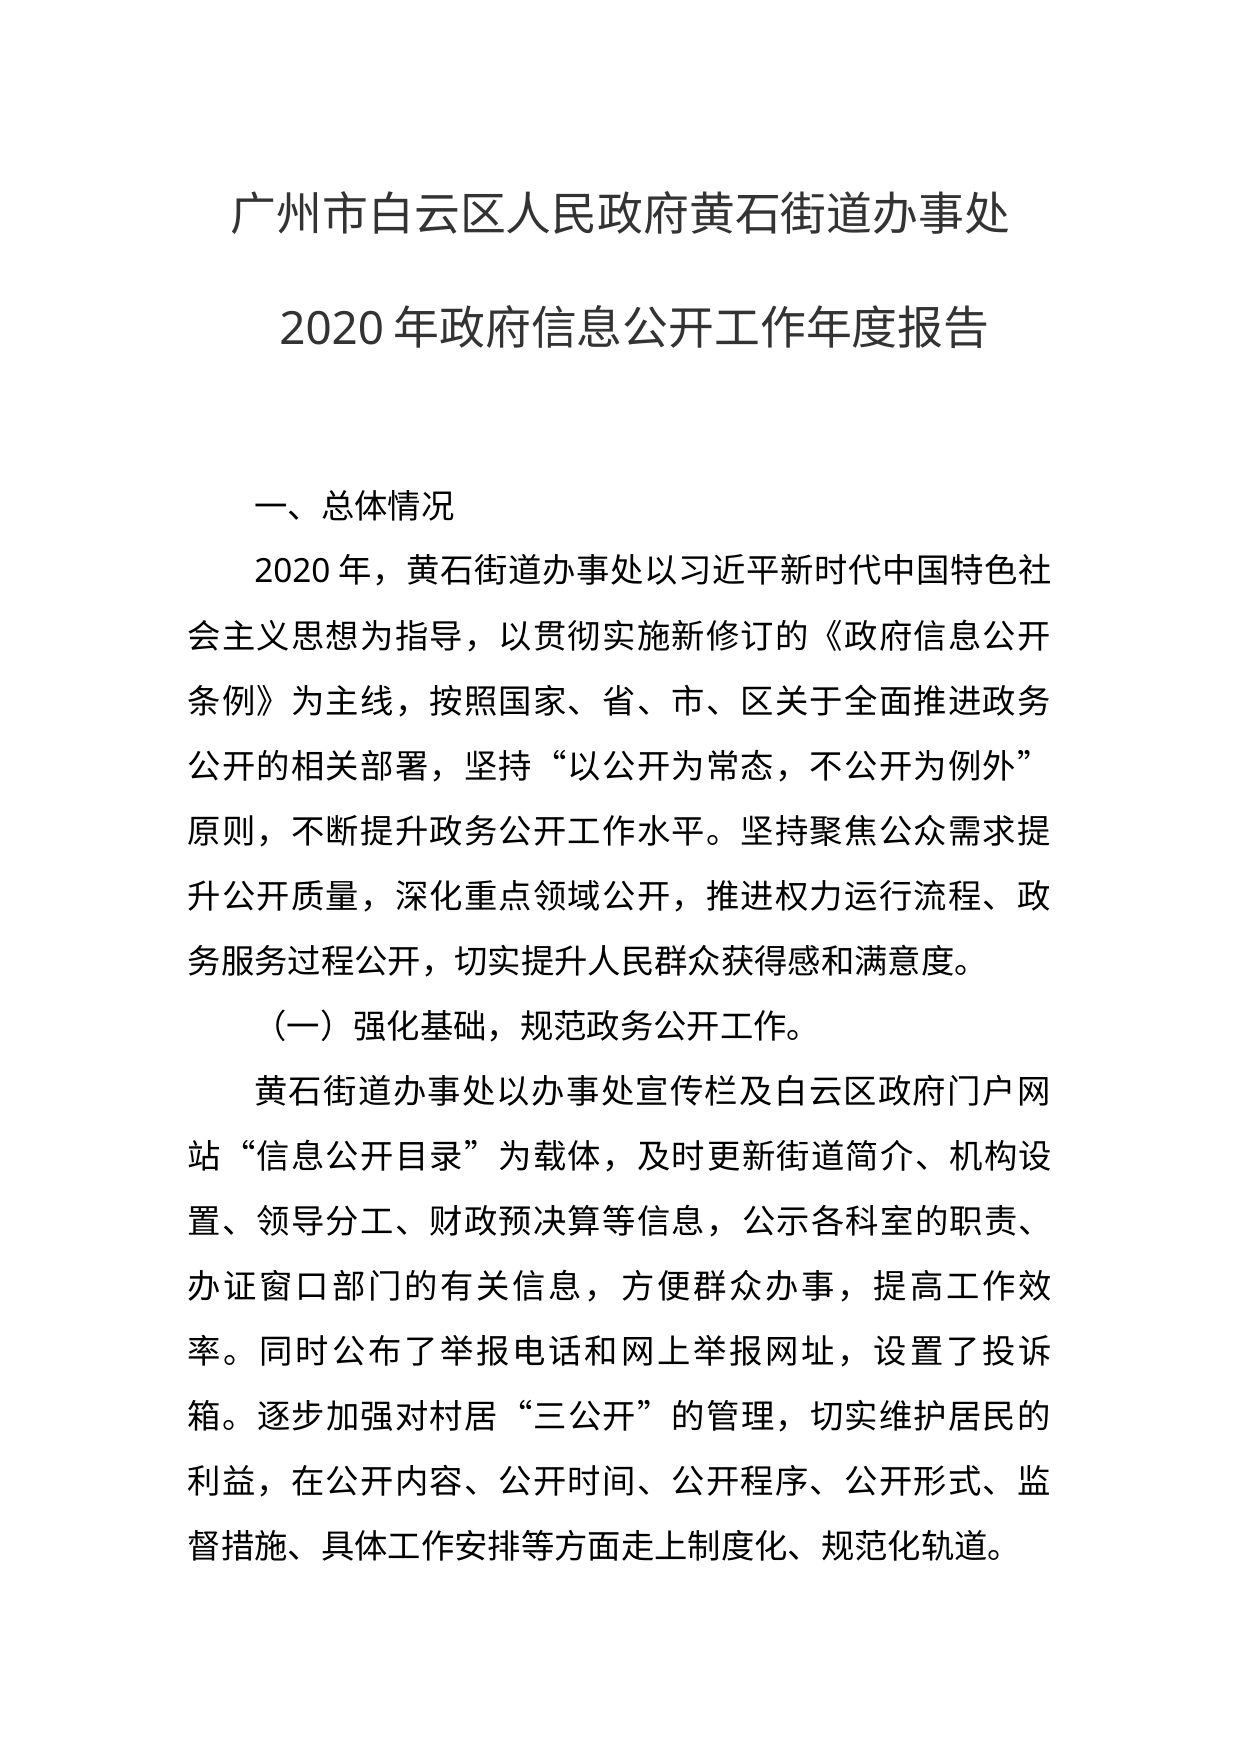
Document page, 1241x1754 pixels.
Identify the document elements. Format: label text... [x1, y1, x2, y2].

text 2020年政府信息公开工作年度报告 [187, 276, 1053, 373]
text 广州市白云区人民政府黄石街道办事处 [187, 162, 1053, 259]
text 一、总体情况 [187, 471, 1053, 536]
list （一）强化基础，规范政务公开工作。 [253, 991, 1053, 1056]
text 2020年，黄石街道办事处以习近平新时代中国特色社会主义思想为指导，以贯彻实施新修订的《政府信息公开条例》为主线，按照国家、省、市、区关于全面推进政务公开的相关部署，坚持“以公开为常态，不公开为例外”原则，不断提升政务公开工作水平。坚持聚焦公众需求提升公开质量，深化重点领域公开，推进权力运行流程、政务服务过程公开，切实提升人民群众获得感和满意度。 [187, 536, 1053, 991]
text 黄石街道办事处以办事处宣传栏及白云区政府门户网站“信息公开目录”为载体，及时更新街道简介、机构设置、领导分工、财政预决算等信息，公示各科室的职责、办证窗口部门的有关信息，方便群众办事，提高工作效率。同时公布了举报电话和网上举报网址，设置了投诉箱。逐步加强对村居“三公开”的管理，切实维护居民的利益，在公开内容、公开时间、公开程序、公开形式、监督措施、具体工作安排等方面走上制度化、规范化轨道。 [187, 1056, 1053, 1576]
